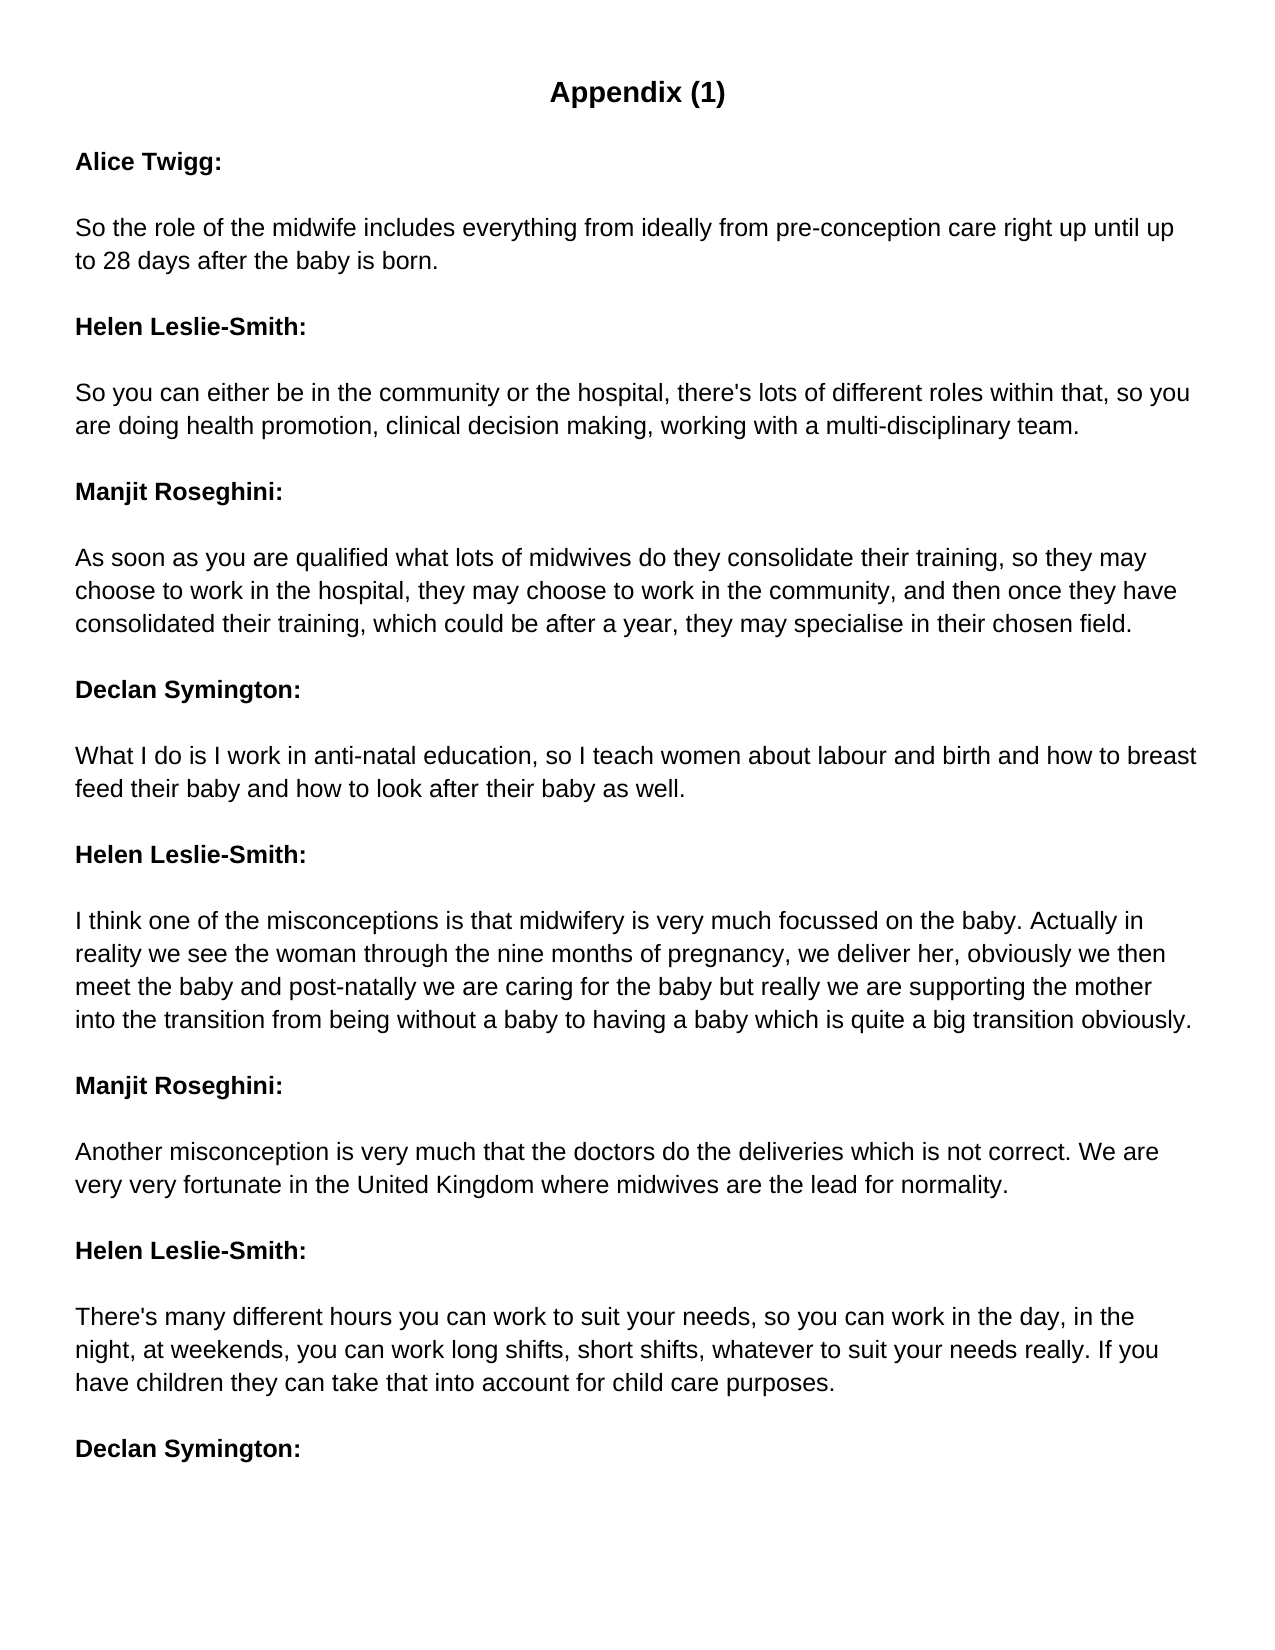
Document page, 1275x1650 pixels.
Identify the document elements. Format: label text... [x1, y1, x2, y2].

text Appendix (1) [75, 75, 1200, 108]
text Manjit Roseghini: [75, 1071, 1200, 1100]
text As soon as you are qualified what lots of midwives do they consolidate their training, so they may choose to work in the hospital, they may choose to work in the community, and then once they have consolidated their training, which could be after a year, they may specialise in their chosen field. [75, 543, 1200, 638]
text Helen Leslie-Smith: [75, 840, 1200, 869]
text What I do is I work in anti-natal education, so I teach women about labour and birth and how to breast feed their baby and how to look after their baby as well. [75, 741, 1200, 803]
text Helen Leslie-Smith: [75, 312, 1200, 340]
text Helen Leslie-Smith: [75, 1236, 1200, 1265]
text Declan Symington: [75, 675, 1200, 704]
text There's many different hours you can work to suit your needs, so you can work in the day, in the night, at weekends, you can work long shifts, short shifts, whatever to suit your needs really. If you have children they can take that into account for child care purposes. [75, 1302, 1200, 1397]
text Another misconception is very much that the doctors do the deliveries which is not correct. We are very very fortunate in the United Kingdom where midwives are the lead for normality. [75, 1137, 1200, 1199]
text Alice Twigg: [75, 147, 1200, 175]
text So you can either be in the community or the hospital, there's lots of different roles within that, so you are doing health promotion, clinical decision making, working with a multi-disciplinary team. [75, 378, 1200, 439]
text Declan Symington: [75, 1434, 1200, 1463]
text Manjit Roseghini: [75, 477, 1200, 506]
text I think one of the misconceptions is that midwifery is very much focussed on the baby. Actually in reality we see the woman through the nine months of pregnancy, we deliver her, obviously we then meet the baby and post-natally we are caring for the baby but really we are supporting the mother into the transition from being without a baby to having a baby which is quite a big transition obviously. [75, 906, 1200, 1034]
text So the role of the midwife includes everything from ideally from pre-conception care right up until up to 28 days after the baby is born. [75, 213, 1200, 274]
